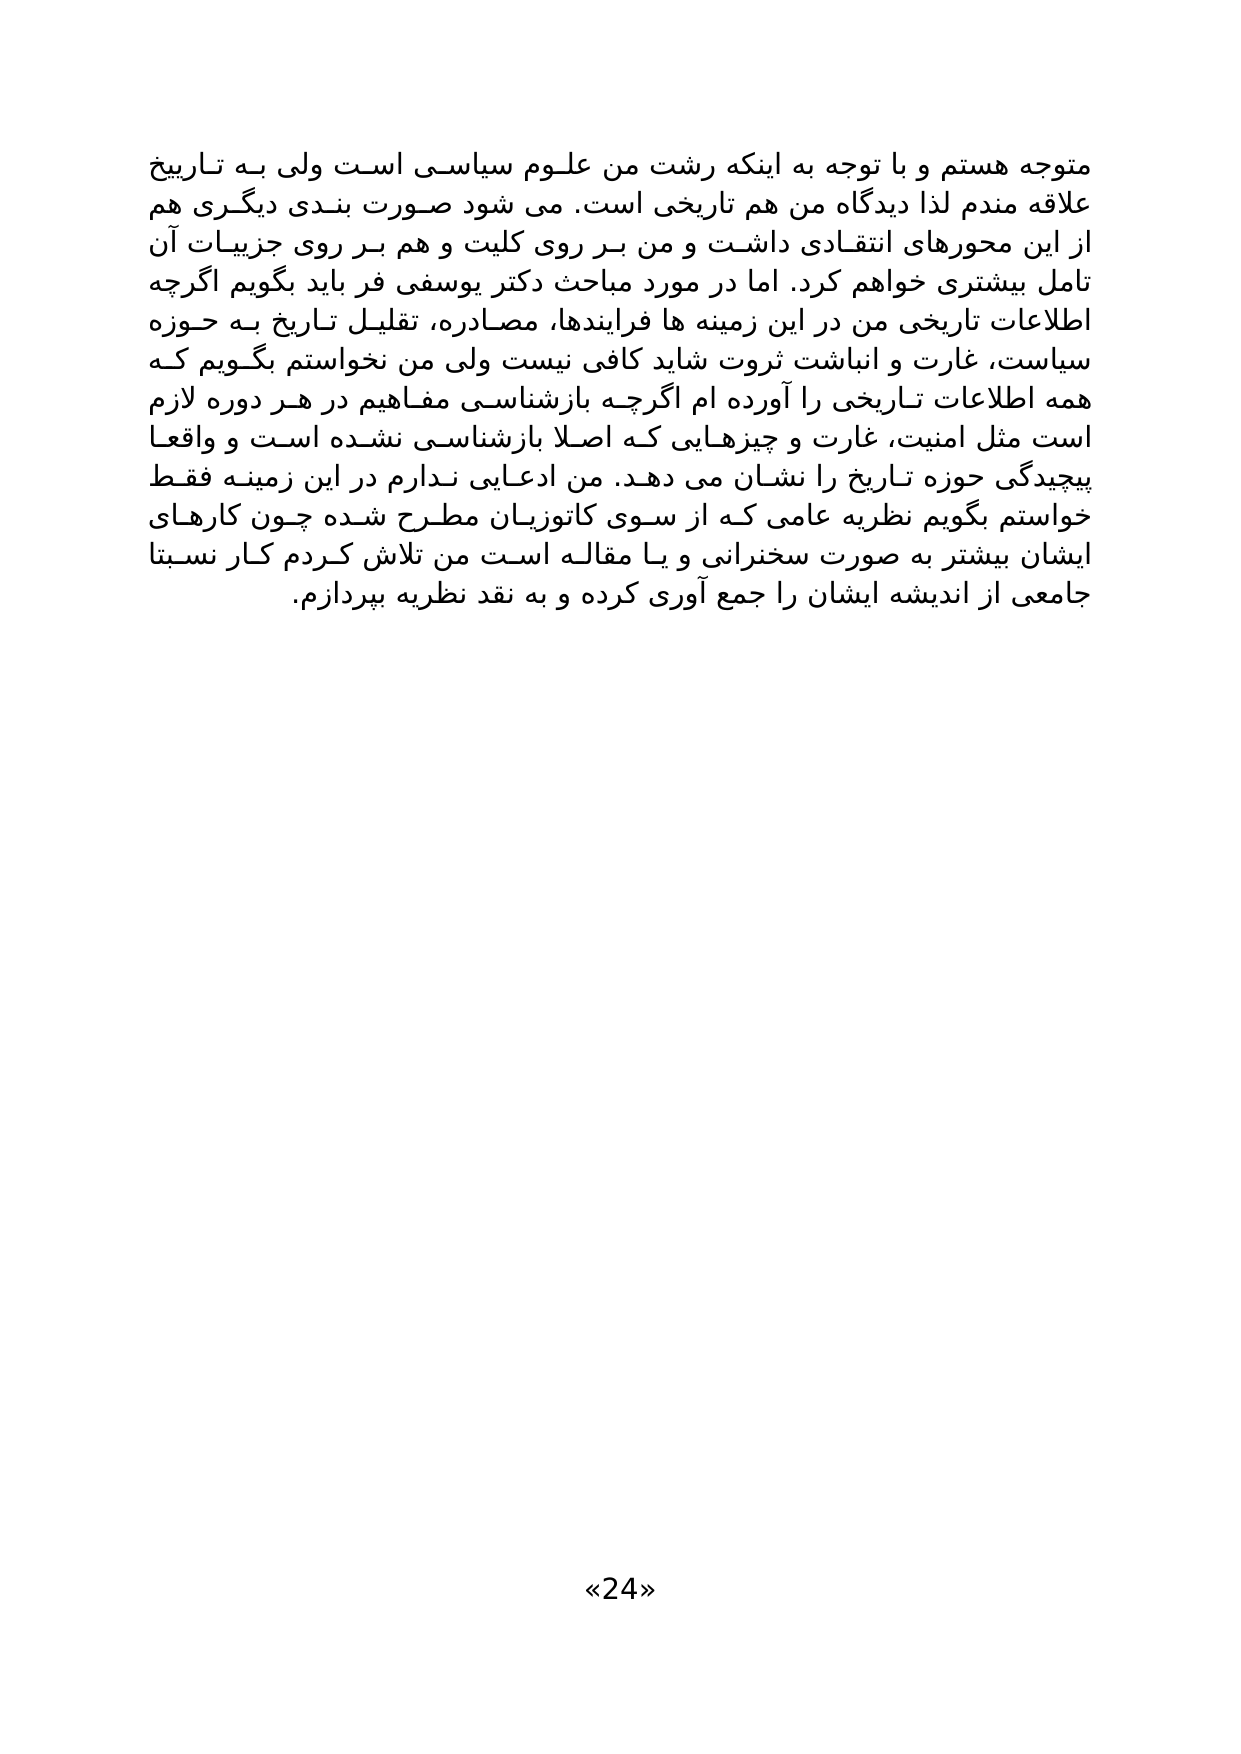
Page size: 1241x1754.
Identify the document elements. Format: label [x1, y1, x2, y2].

text [148, 148, 1092, 610]
